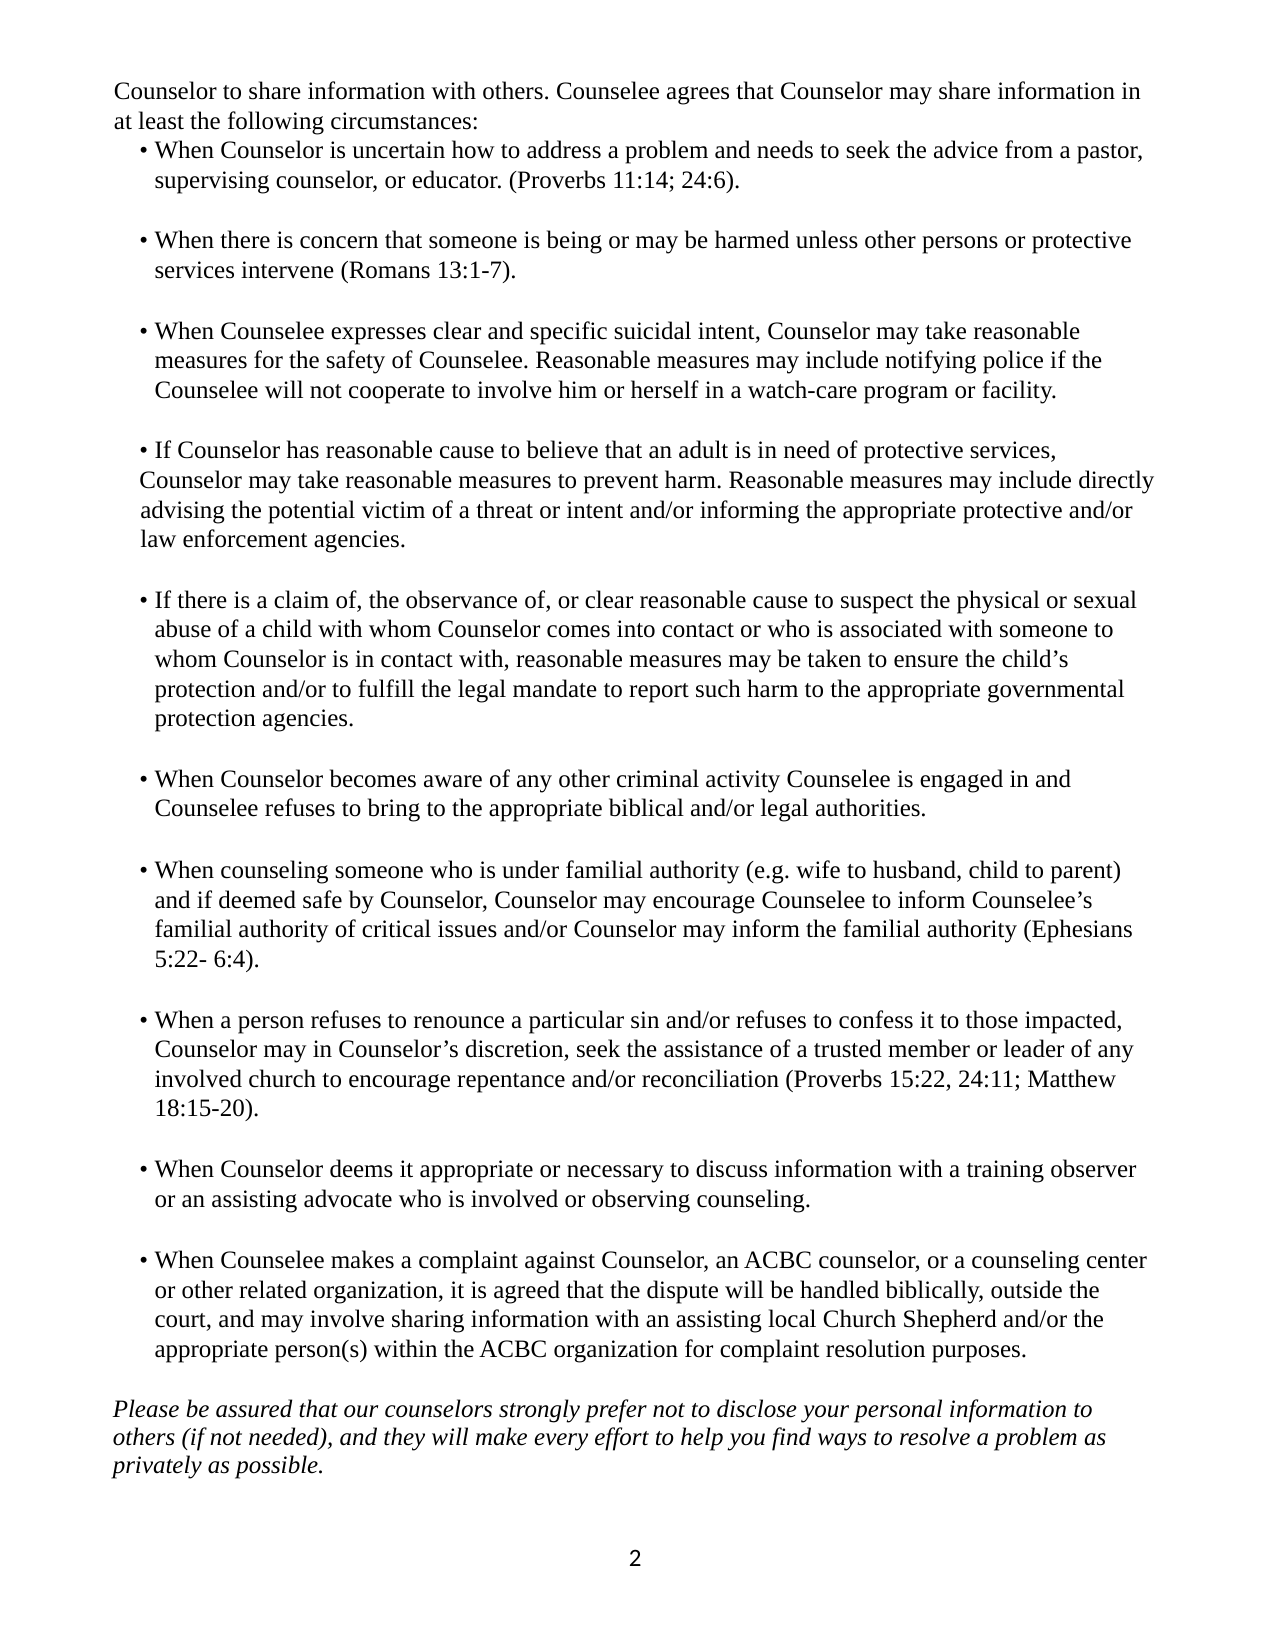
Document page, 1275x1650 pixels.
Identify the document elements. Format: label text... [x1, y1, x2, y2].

list If Counselor has reasonable cause to believe that an adult is in need of protective services, [139, 436, 1162, 464]
text Counselor may take reasonable measures to prevent harm. Reasonable measures may include directly advising the potential victim of a threat or intent and/or informing the appropriate protective and/or law enforcement agencies. [139, 465, 1162, 553]
list When Counselor deems it appropriate or necessary to discuss information with a training observer or an assisting advocate who is involved or observing counseling. [139, 1154, 1162, 1212]
list When Counselor becomes aware of any other criminal activity Counselee is engaged in and Counselee refuses to bring to the appropriate biblical and/or legal authorities. [139, 764, 1162, 822]
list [114, 76, 1162, 134]
list When Counselee expresses clear and specific suicidal intent, Counselor may take reasonable measures for the safety of Counselee. Reasonable measures may include notifying police if the Counselee will not cooperate to involve him or herself in a watch-care program or facility. [139, 316, 1162, 404]
list When counseling someone who is under familial authority (e.g. wife to husband, child to parent) and if deemed safe by Counselor, Counselor may encourage Counselee to inform Counselee’s familial authority of critical issues and/or Counselor may inform the familial authority (Ephesians 5:22- 6:4). [139, 855, 1162, 973]
list When Counselee makes a complaint against Counselor, an ACBC counselor, or a counseling center or other related organization, it is agreed that the dispute will be handled biblically, outside the court, and may involve sharing information with an assisting local Church Shepherd and/or the appropriate person(s) within the ACBC organization for complaint resolution purposes. [139, 1245, 1162, 1363]
list When Counselor is uncertain how to address a problem and needs to seek the advice from a pastor, supervising counselor, or educator. (Proverbs 11:14; 24:6). [139, 135, 1162, 194]
list If there is a claim of, the observance of, or clear reasonable cause to suspect the physical or sexual abuse of a child with whom Counselor comes into contact or who is associated with someone to whom Counselor is in contact with, reasonable measures may be taken to ensure the child’s protection and/or to fulfill the legal mandate to report such harm to the appropriate governmental protection agencies. [139, 585, 1162, 732]
text Please be assured that our counselors strongly prefer not to disclose your personal information to others (if not needed), and they will make every effort to help you find ways to resolve a problem as privately as possible. [113, 1395, 1162, 1479]
list When there is concern that someone is being or may be harmed unless other persons or protective services intervene (Romans 13:1-7). [139, 226, 1162, 284]
list When a person refuses to renounce a particular sin and/or refuses to confess it to those impacted, Counselor may in Counselor’s discretion, seek the assistance of a trusted member or leader of any involved church to encourage repentance and/or reconciliation (Proverbs 15:22, 24:11; Matthew 18:15-20). [139, 1005, 1162, 1122]
